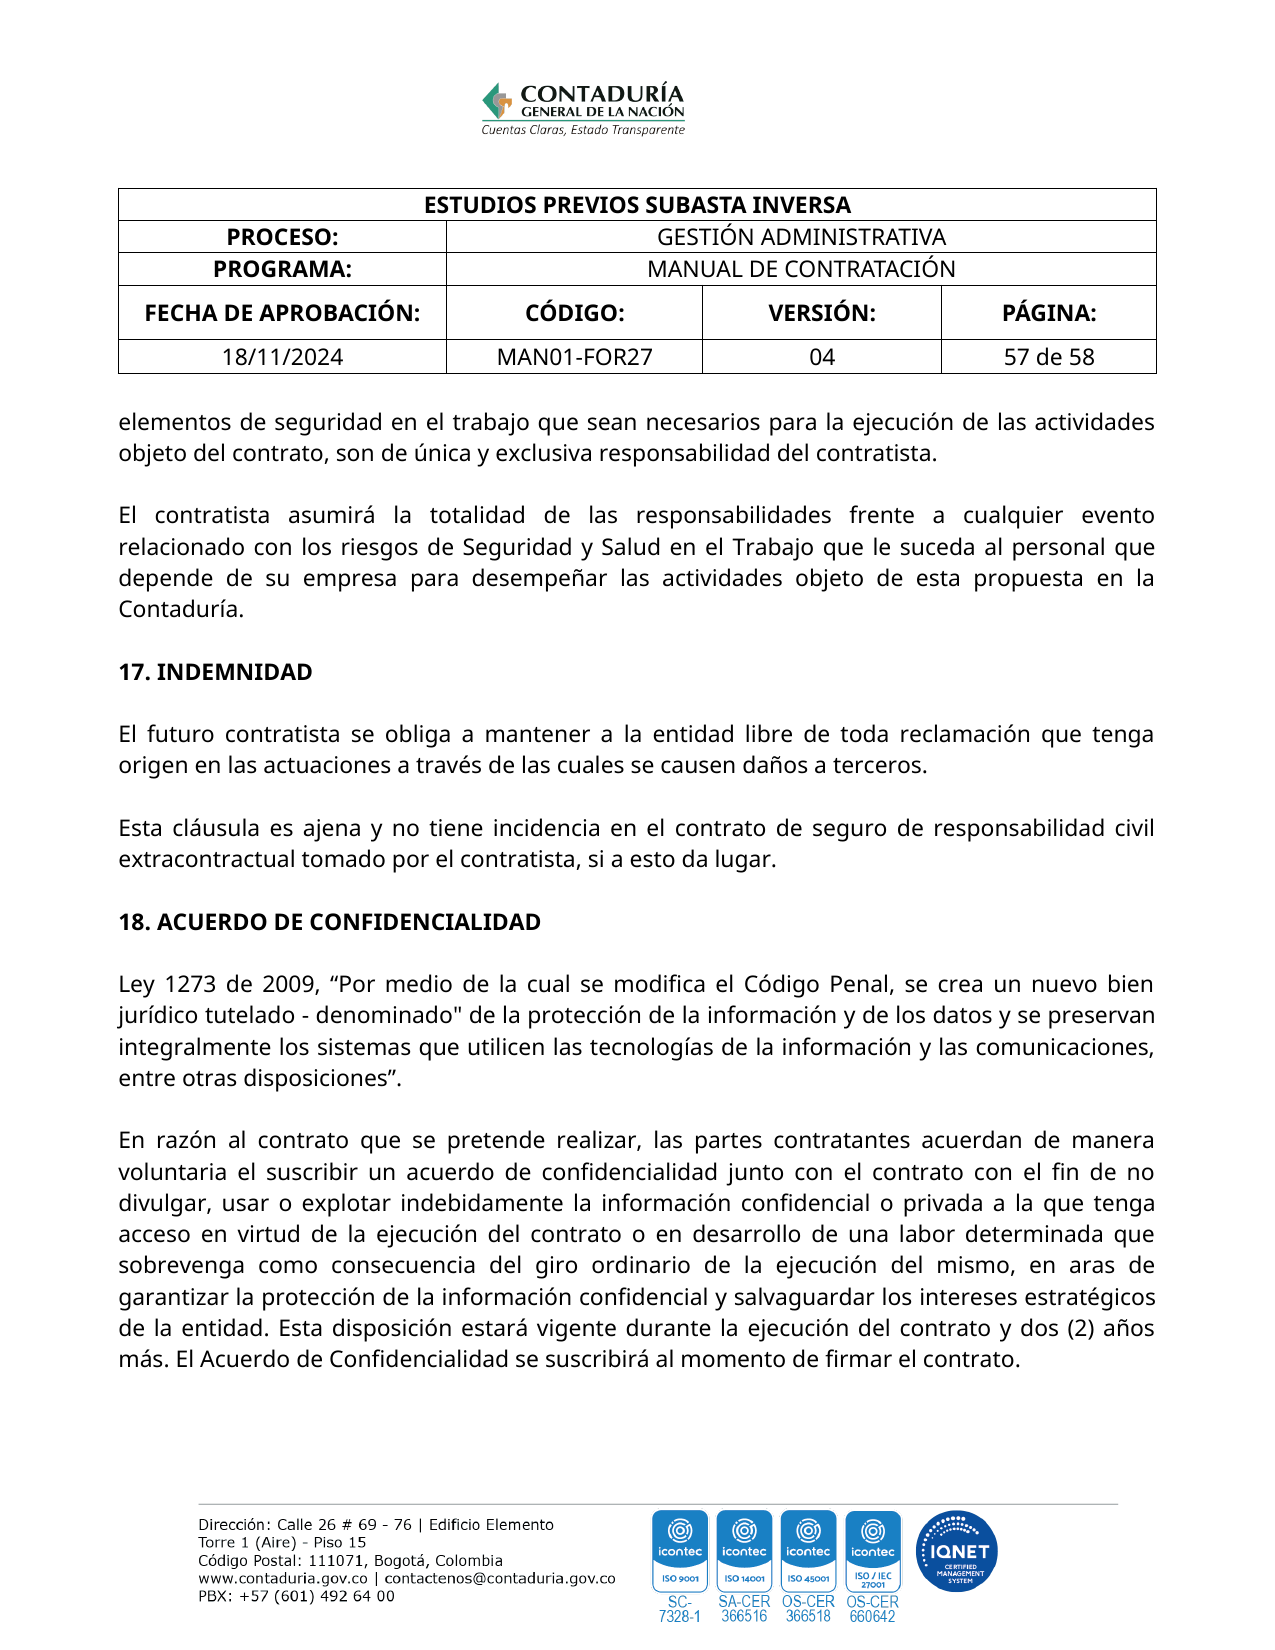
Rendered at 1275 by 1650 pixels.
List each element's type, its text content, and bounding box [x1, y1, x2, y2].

picture [125, 29, 1042, 188]
text En razón al contrato que se pretende realizar, las partes contratantes acuerdan de manera voluntaria el suscribir un acuerdo de confidencialidad junto con el contrato con el fin de no divulgar, usar o explotar indebidamente la información confidencial o privada a la que tenga acceso en virtud de la ejecución del contrato o en desarrollo de una labor determinada que sobrevenga como consecuencia del giro ordinario de la ejecución del mismo, en aras de garantizar la protección de la información confidencial y salvaguardar los intereses estratégicos de la entidad. Esta disposición estará vigente durante la ejecución del contrato y dos (2) años más. El Acuerdo de Confidencialidad se suscribirá al momento de firmar el contrato. [118, 1124, 1157, 1374]
text 17. INDEMNIDAD [118, 656, 1157, 687]
text Ley 1273 de 2009, “Por medio de la cual se modifica el Código Penal, se crea un nuevo bien jurídico tutelado - denominado" de la protección de la información y de los datos y se preservan integralmente los sistemas que utilicen las tecnologías de la información y las comunicaciones, entre otras disposiciones”. [118, 968, 1157, 1093]
text El contratista asumirá la totalidad de las responsabilidades frente a cualquier evento relacionado con los riesgos de Seguridad y Salud en el Trabajo que le suceda al personal que depende de su empresa para desempeñar las actividades objeto de esta propuesta en la Contaduría. [118, 499, 1157, 624]
text El futuro contratista se obliga a mantener a la entidad libre de toda reclamación que tenga origen en las actuaciones a través de las cuales se causen daños a terceros. [118, 718, 1157, 781]
text Esta cláusula es ajena y no tiene incidencia en el contrato de seguro de responsabilidad civil extracontractual tomado por el contratista, si a esto da lugar. [118, 812, 1157, 874]
text 18. ACUERDO DE CONFIDENCIALIDAD [118, 906, 1157, 937]
picture [21, 1496, 1275, 1627]
